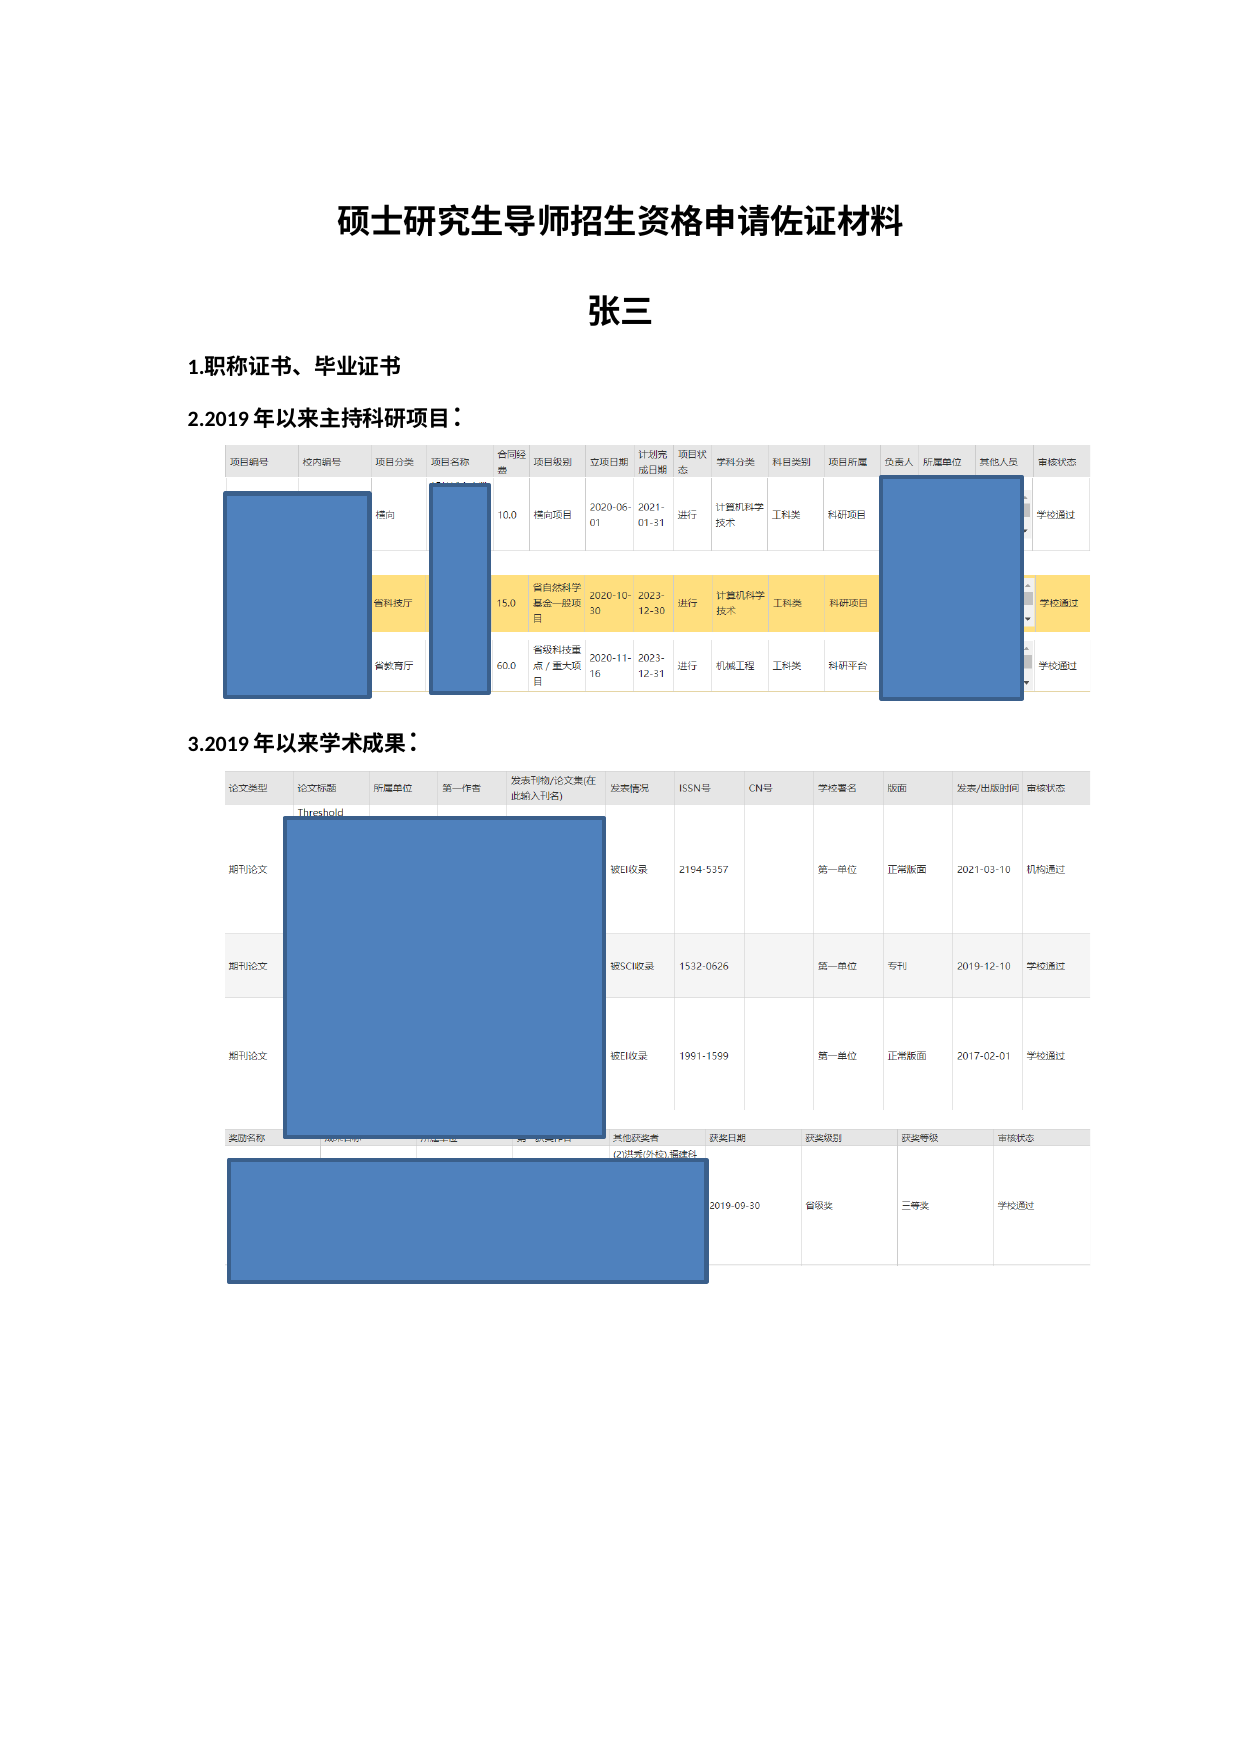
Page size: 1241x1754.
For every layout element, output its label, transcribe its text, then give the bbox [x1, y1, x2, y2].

picture [1024, 478, 1091, 551]
list 3.2019年以来学术成果： [187, 706, 1053, 771]
picture [372, 640, 429, 692]
list 2.2019年以来主持科研项目： [187, 381, 1053, 446]
list 1.职称证书、毕业证书 [187, 348, 1053, 381]
picture [225, 445, 1091, 477]
title 硕士研究生导师招生资格申请佐证材料 [187, 187, 1053, 252]
picture [225, 478, 879, 551]
picture [491, 575, 879, 632]
title 张三 [187, 277, 1053, 342]
picture [1024, 575, 1090, 632]
picture [225, 1128, 1091, 1266]
picture [1024, 640, 1091, 692]
picture [372, 575, 429, 632]
picture [225, 770, 1091, 1110]
picture [491, 640, 879, 692]
